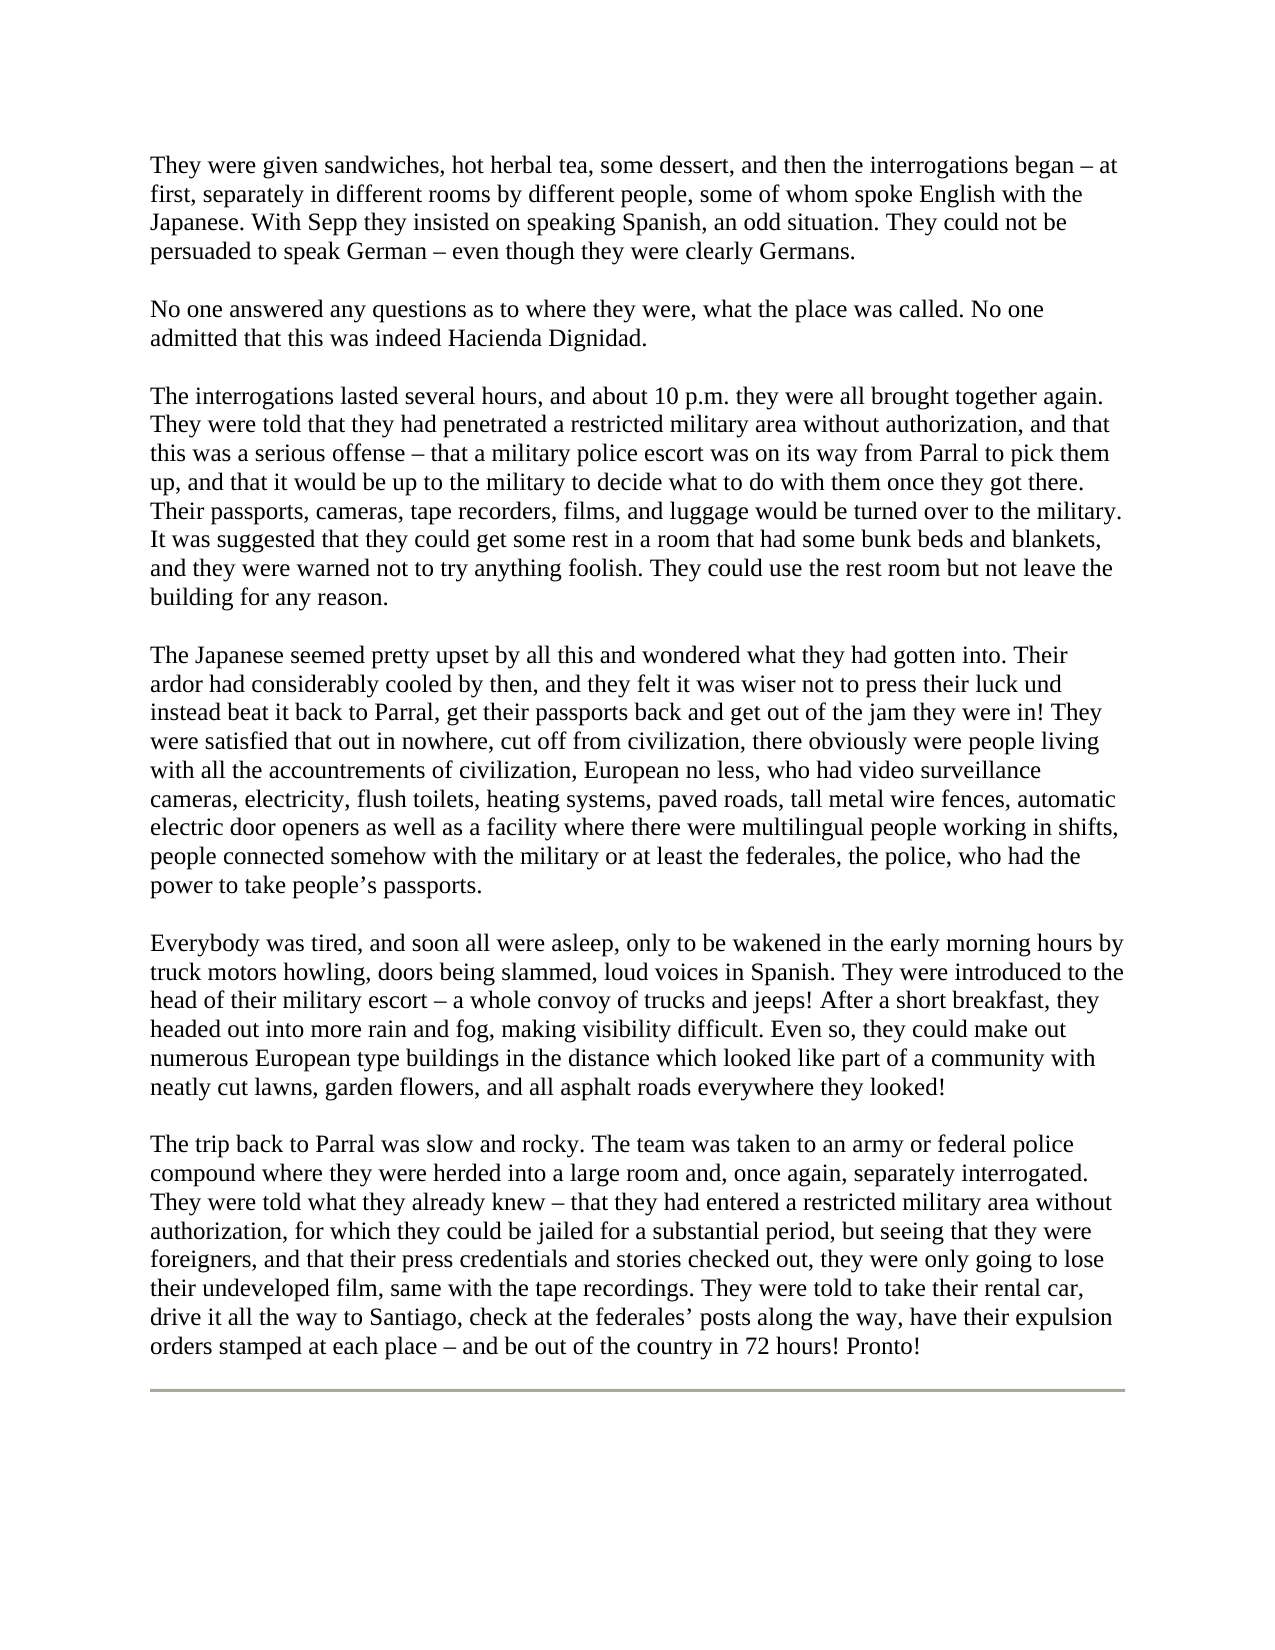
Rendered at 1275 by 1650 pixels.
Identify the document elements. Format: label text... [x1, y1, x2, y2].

text They were given sandwiches, hot herbal tea, some dessert, and then the interrogations began – at first, separately in different rooms by different people, some of whom spoke English with the Japanese. With Sepp they insisted on speaking Spanish, an odd situation. They could not be persuaded to speak German – even though they were clearly Germans. [150, 150, 1125, 265]
text The Japanese seemed pretty upset by all this and wondered what they had gotten into. Their ardor had considerably cooled by then, and they felt it was wiser not to press their luck und instead beat it back to Parral, get their passports back and get out of the jam they were in! They were satisfied that out in nowhere, cut off from civilization, there obviously were people living with all the accountrements of civilization, European no less, who had video surveillance cameras, electricity, flush toilets, heating systems, paved roads, tall metal wire fences, automatic electric door openers as well as a facility where there were multilingual people working in shifts, people connected somehow with the military or at least the federales, the police, who had the power to take people’s passports. [150, 640, 1125, 899]
text No one answered any questions as to where they were, what the place was called. No one admitted that this was indeed Hacienda Dignidad. [150, 294, 1125, 352]
text Everybody was tired, and soon all were asleep, only to be wakened in the early morning hours by truck motors howling, doors being slammed, loud voices in Spanish. They were introduced to the head of their military escort – a whole convoy of trucks and jeeps! After a short breakfast, they headed out into more rain and fog, making visibility difficult. Even so, they could make out numerous European type buildings in the distance which looked like part of a community with neatly cut lawns, garden flowers, and all asphalt roads everywhere they looked! [150, 928, 1125, 1100]
text The interrogations lasted several hours, and about 10 p.m. they were all brought together again. They were told that they had penetrated a restricted military area without authorization, and that this was a serious offense – that a military police escort was on its way from Parral to pick them up, and that it would be up to the military to decide what to do with them once they got there. Their passports, cameras, tape recorders, films, and luggage would be turned over to the military. It was suggested that they could get some rest in a room that had some bunk beds and blankets, and they were warned not to try anything foolish. They could use the rest room but not leave the building for any reason. [150, 381, 1125, 611]
text The trip back to Parral was slow and rocky. The team was taken to an army or federal police compound where they were herded into a large room and, once again, separately interrogated. They were told what they already knew – that they had entered a restricted military area without authorization, for which they could be jailed for a substantial period, but seeing that they were foreigners, and that their press credentials and stories checked out, they were only going to lose their undeveloped film, same with the tape recordings. They were told to take their rental car, drive it all the way to Santiago, check at the federales’ posts along the way, have their expulsion orders stamped at each place – and be out of the country in 72 hours! Pronto! [150, 1129, 1125, 1359]
